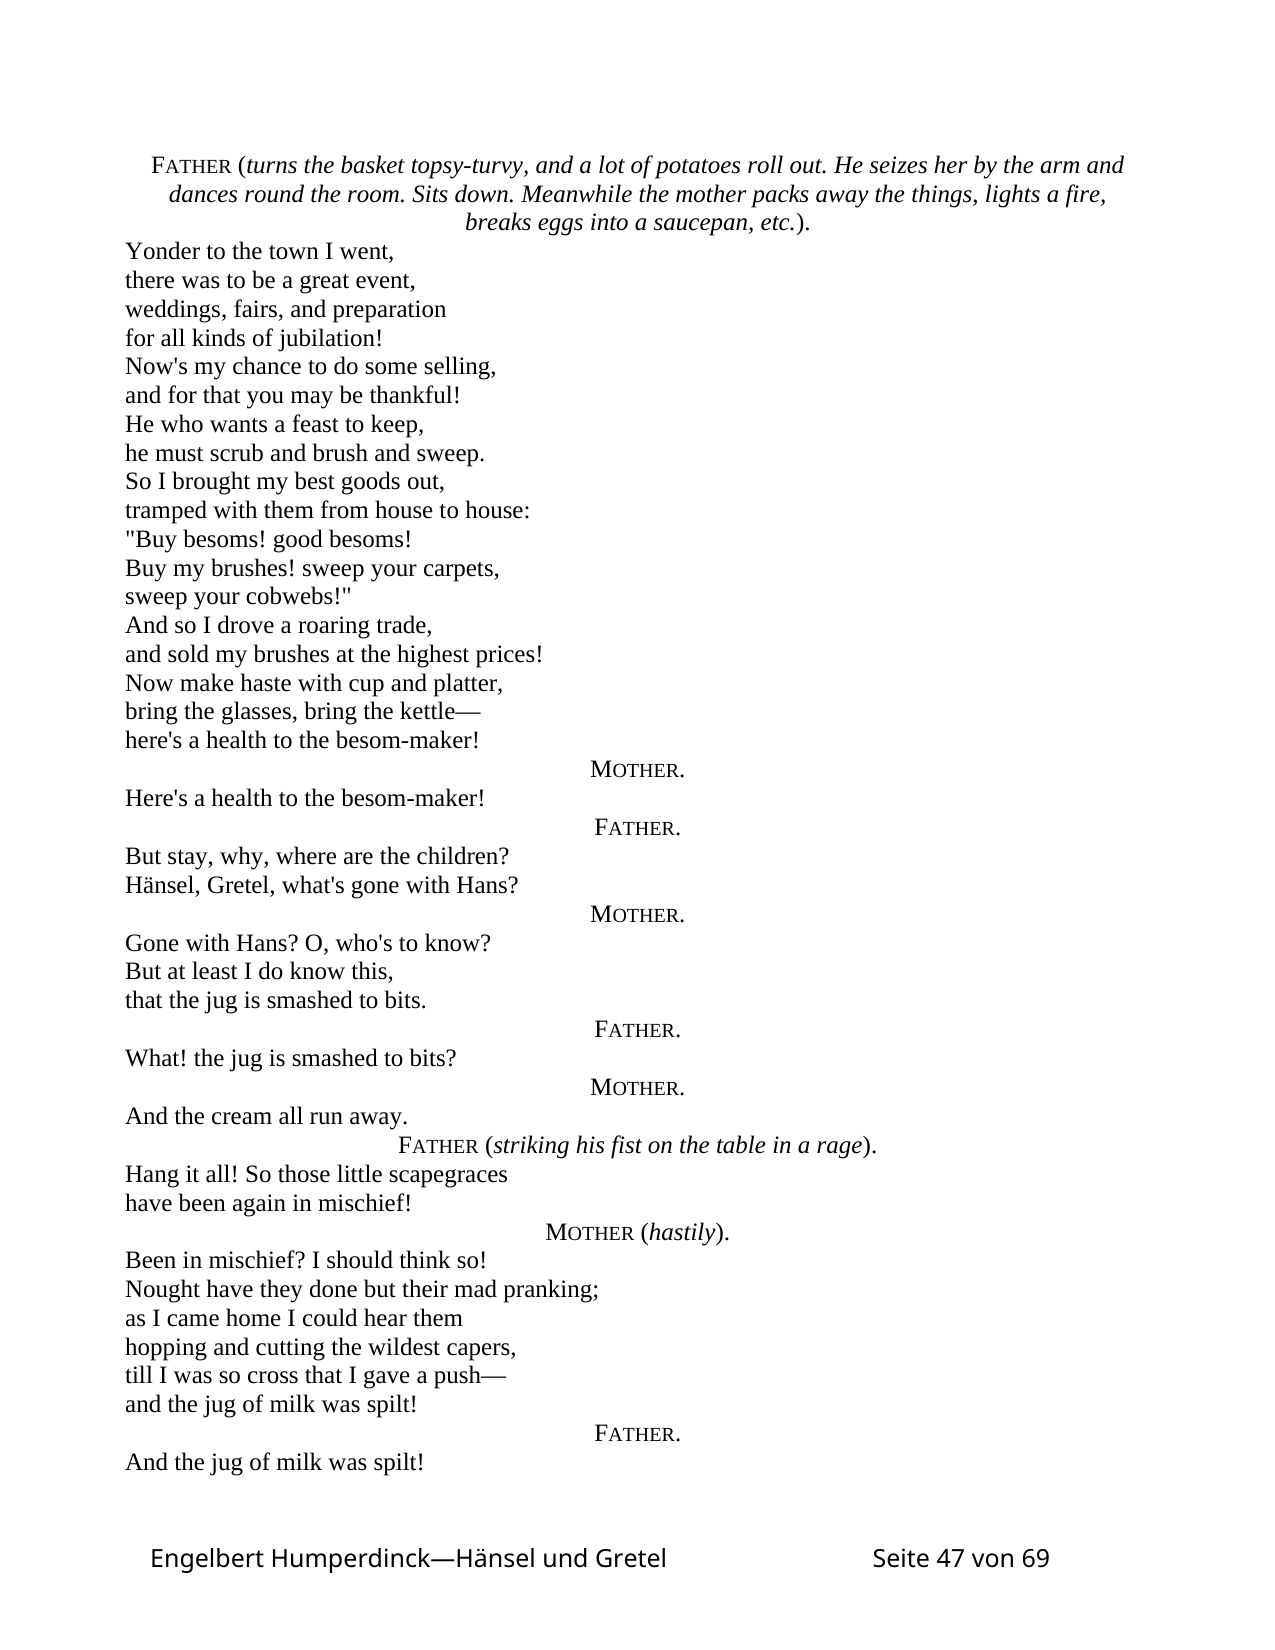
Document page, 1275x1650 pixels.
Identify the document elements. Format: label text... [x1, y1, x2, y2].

text Father. [150, 812, 1125, 841]
text have been again in mischief! [125, 1188, 1125, 1216]
text till I was so cross that I gave a push— [125, 1361, 1125, 1389]
text weddings, fairs, and preparation [125, 294, 1125, 323]
text Here's a health to the besom-maker! [125, 783, 1125, 812]
text He who wants a feast to keep, [125, 409, 1125, 438]
text Gone with Hans? O, who's to know? [125, 928, 1125, 956]
text Mother. [150, 754, 1125, 783]
text there was to be a great event, [125, 265, 1125, 294]
text as I came home I could hear them [125, 1303, 1125, 1332]
text Hang it all! So those little scapegraces [125, 1159, 1125, 1188]
text tramped with them from house to house: [125, 495, 1125, 524]
text But at least I do know this, [125, 956, 1125, 985]
text for all kinds of jubilation! [125, 323, 1125, 351]
text Mother (hastily). [150, 1217, 1125, 1245]
text Mother. [150, 1072, 1125, 1101]
text here's a health to the besom-maker! [125, 725, 1125, 754]
text Hänsel, Gretel, what's gone with Hans? [125, 870, 1125, 898]
text hopping and cutting the wildest capers, [125, 1332, 1125, 1361]
text Father (turns the basket topsy-turvy, and a lot of potatoes roll out. He seizes her by the arm and dances round the room. Sits down. Meanwhile the mother packs away the things, lights a fire, breaks eggs into a saucepan, etc.). [150, 150, 1125, 236]
text he must scrub and brush and sweep. [125, 438, 1125, 466]
text Father (striking his fist on the table in a rage). [150, 1130, 1125, 1159]
text Been in mischief? I should think so! [125, 1246, 1125, 1274]
text sweep your cobwebs!" [125, 581, 1125, 610]
text Now make haste with cup and platter, [125, 668, 1125, 696]
text Now's my chance to do some selling, [125, 351, 1125, 380]
text and the jug of milk was spilt! [125, 1389, 1125, 1418]
text Mother. [150, 899, 1125, 927]
text Father. [150, 1418, 1125, 1447]
text and for that you may be thankful! [125, 380, 1125, 409]
text And the jug of milk was spilt! [125, 1447, 1125, 1476]
text and sold my brushes at the highest prices! [125, 639, 1125, 668]
text So I brought my best goods out, [125, 466, 1125, 495]
text What! the jug is smashed to bits? [125, 1043, 1125, 1072]
text "Buy besoms! good besoms! [125, 524, 1125, 553]
text bring the glasses, bring the kettle— [125, 696, 1125, 725]
text And so I drove a roaring trade, [125, 610, 1125, 639]
text that the jug is smashed to bits. [125, 985, 1125, 1014]
text Yonder to the town I went, [125, 236, 1125, 265]
text But stay, why, where are the children? [125, 841, 1125, 870]
text And the cream all run away. [125, 1101, 1125, 1130]
text Father. [150, 1014, 1125, 1043]
text Nought have they done but their mad pranking; [125, 1274, 1125, 1303]
text Buy my brushes! sweep your carpets, [125, 553, 1125, 581]
